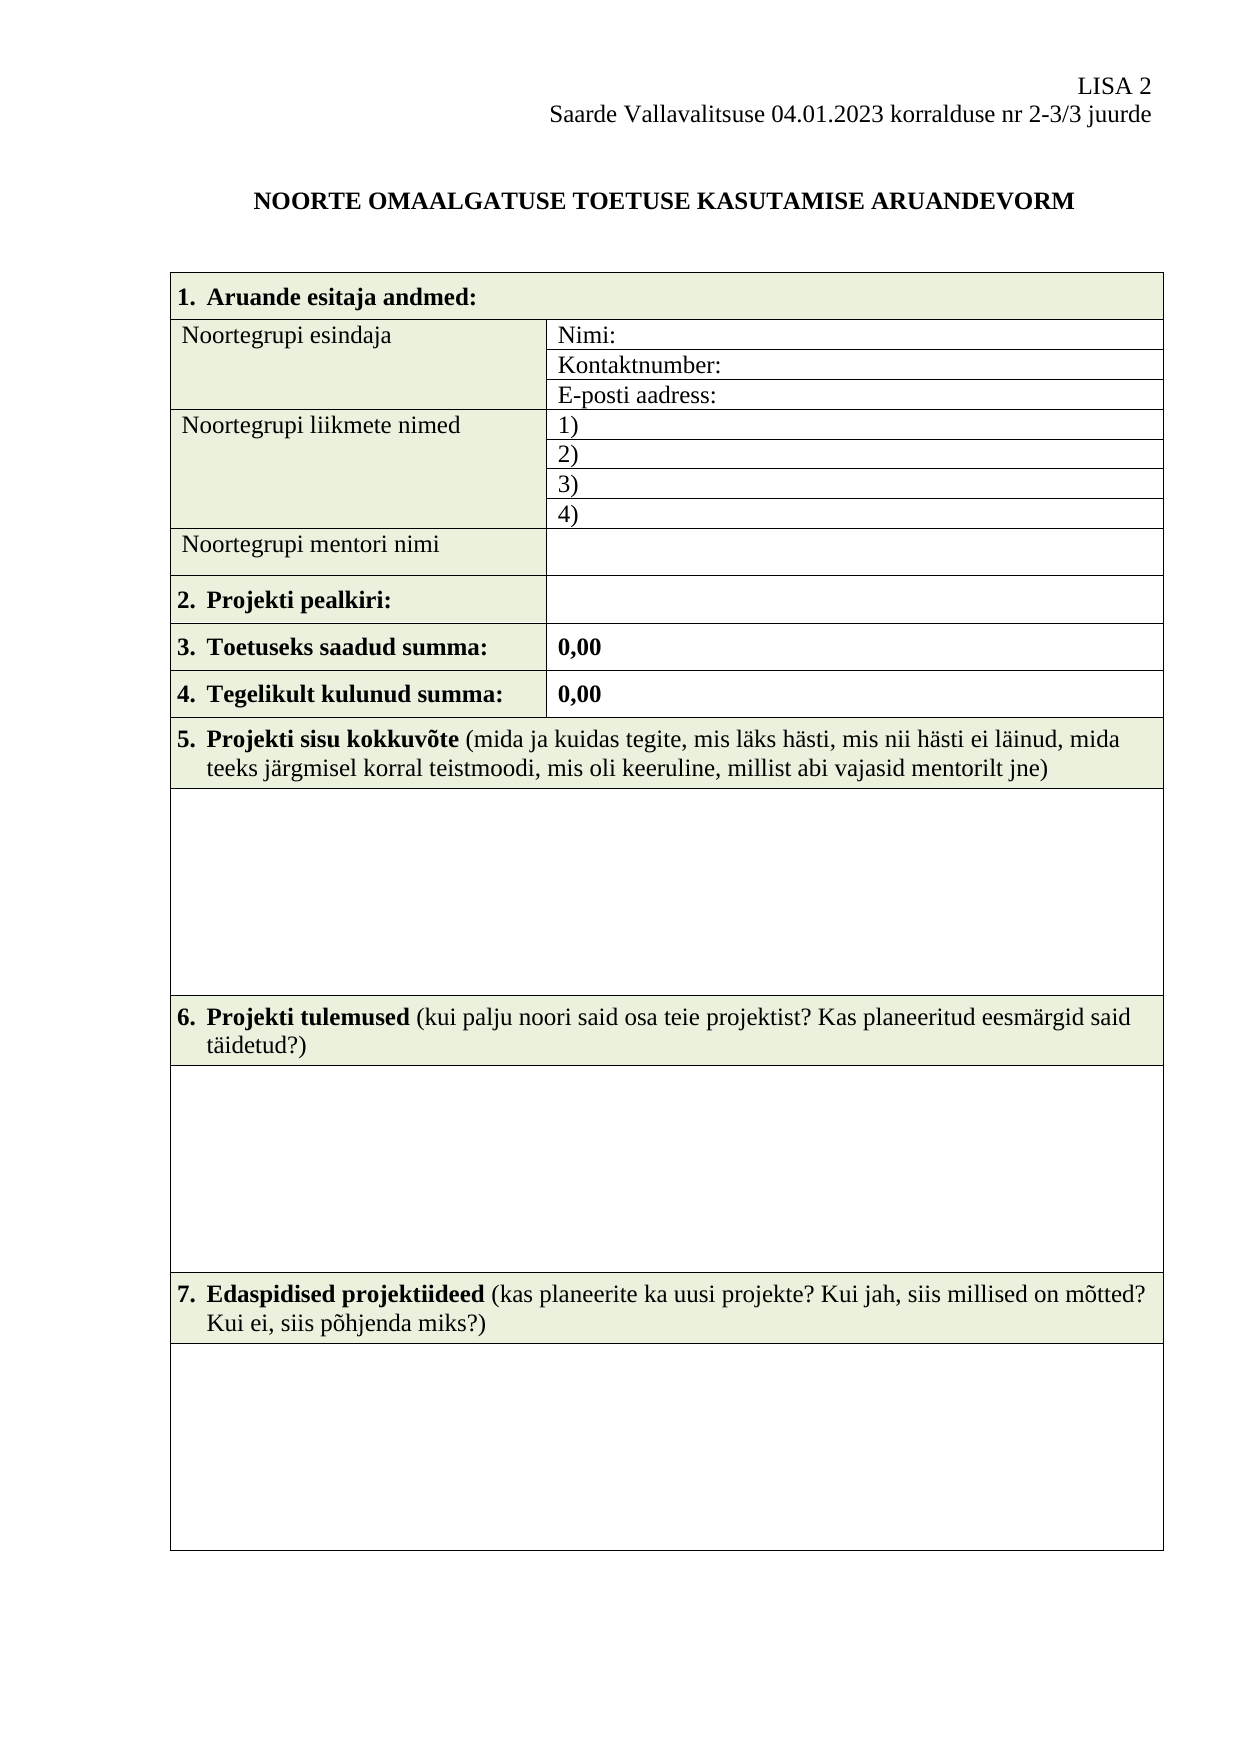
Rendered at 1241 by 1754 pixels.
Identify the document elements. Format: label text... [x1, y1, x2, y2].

table_cell Tegelikult kulunud summa: [171, 671, 546, 717]
table_cell Kontaktnumber: [547, 350, 1163, 379]
table_cell Noortegrupi esindaja [171, 320, 546, 409]
table_cell 2) [547, 440, 1163, 468]
table_cell E-posti aadress: [547, 380, 1163, 409]
table_cell [547, 529, 1163, 575]
table_cell 3) [547, 469, 1163, 498]
text LISA 2 [177, 71, 1152, 99]
table_cell Nimi: [547, 320, 1163, 349]
table_cell Projekti sisu kokkuvõte (mida ja kuidas tegite, mis läks hästi, mis nii hästi ei läinud, mida teeks järgmisel korral teistmoodi, mis oli keeruline, millist abi vajasid mentorilt jne) [171, 718, 1163, 788]
table_cell Noortegrupi mentori nimi [171, 529, 546, 575]
table_cell [171, 789, 1163, 994]
table_cell 4) [547, 499, 1163, 528]
table_cell Edaspidised projektiideed (kas planeerite ka uusi projekte? Kui jah, siis millised on mõtted? Kui ei, siis põhjenda miks?) [171, 1273, 1163, 1343]
text NOORTE OMAALGATUSE TOETUSE KASUTAMISE ARUANDEVORM [177, 186, 1152, 214]
table_cell [171, 1066, 1163, 1272]
table_cell [171, 1344, 1163, 1549]
table_header Aruande esitaja andmed: [171, 273, 546, 319]
text Saarde Vallavalitsuse 04.01.2023 korralduse nr 2-3/3 juurde [177, 99, 1152, 128]
table_header [546, 273, 1163, 319]
table_cell Noortegrupi liikmete nimed [171, 410, 546, 528]
table_cell 0,00 [547, 624, 1163, 670]
table_cell 1) [547, 410, 1163, 438]
table_cell Projekti tulemused (kui palju noori said osa teie projektist? Kas planeeritud eesmärgid said täidetud?) [171, 996, 1163, 1065]
table_cell Projekti pealkiri: [171, 576, 546, 622]
table_cell Toetuseks saadud summa: [171, 624, 546, 670]
table_cell 0,00 [547, 671, 1163, 717]
table_cell [547, 576, 1163, 622]
